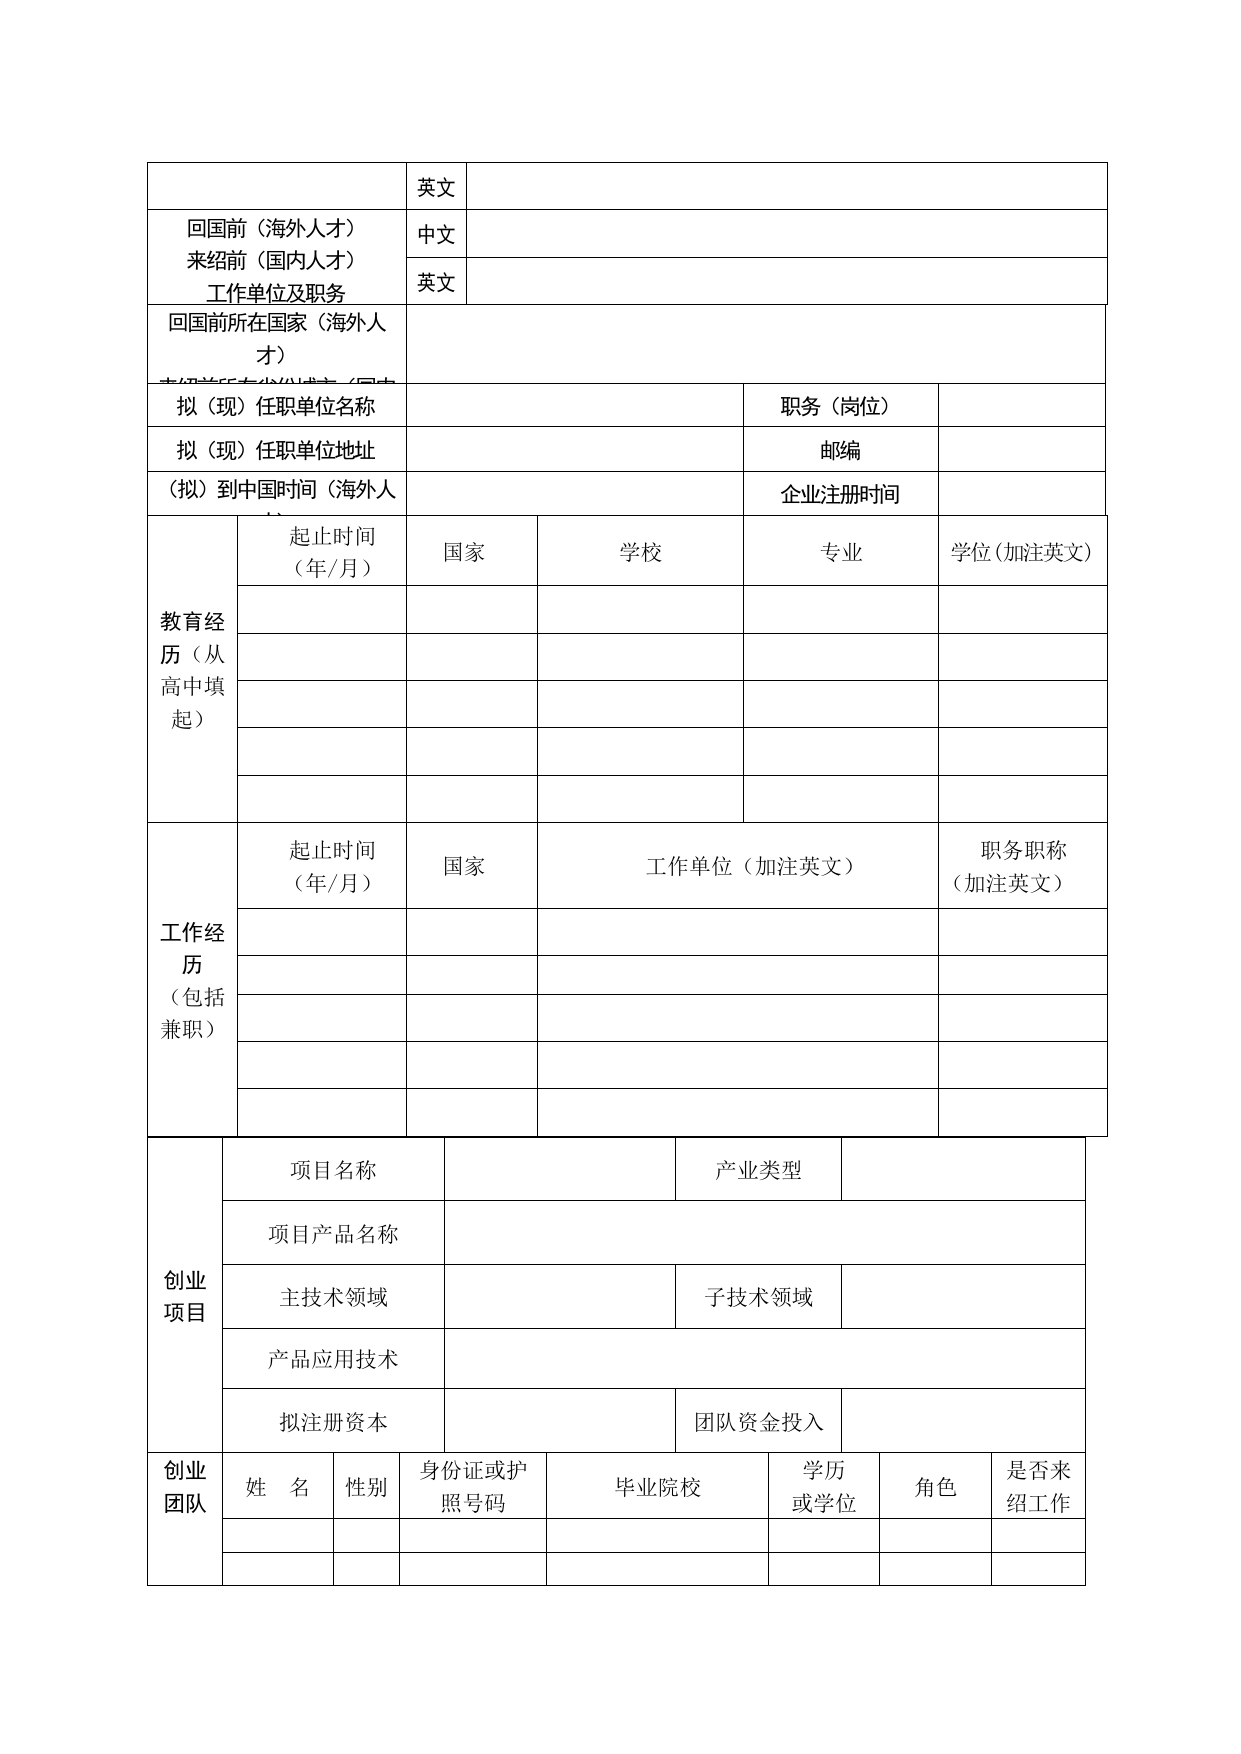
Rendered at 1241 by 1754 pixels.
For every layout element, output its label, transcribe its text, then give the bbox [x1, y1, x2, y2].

table_cell 工作单位（加注英文） [538, 823, 938, 908]
table_cell 英文 [407, 163, 466, 209]
table_cell 回国前所在国家（海外人才） 来绍前所在省份城市（国内人才） [148, 305, 406, 383]
table_cell [407, 384, 743, 426]
table_cell 职务职称 （加注英文） [939, 823, 1107, 908]
table_cell [407, 1089, 537, 1136]
table_cell [334, 1553, 399, 1585]
table_cell [538, 1089, 938, 1136]
table_cell 角色 [880, 1453, 991, 1518]
table_header [842, 1138, 1085, 1200]
table_cell [334, 1519, 399, 1552]
table_cell [842, 1265, 1085, 1328]
table_cell 拟（现）任职单位地址 [148, 427, 406, 471]
table_cell 项目产品名称 [223, 1201, 444, 1264]
table_cell 团队资金投入 [676, 1389, 841, 1452]
table_cell [407, 472, 743, 515]
table_cell 性别 [334, 1453, 399, 1518]
table_header 产业类型 [676, 1138, 841, 1200]
table_cell [842, 1389, 1085, 1452]
table_cell 专业 [744, 516, 938, 585]
table_cell [769, 1553, 879, 1585]
table_cell [538, 776, 743, 822]
table_cell 身份证或护照号码 [400, 1453, 546, 1518]
table_cell [238, 1089, 406, 1136]
table_cell [445, 1201, 1085, 1264]
table_cell [467, 258, 1107, 304]
table_cell 邮编 [744, 427, 938, 471]
table_cell [223, 1553, 333, 1585]
table_cell [407, 776, 537, 822]
table_cell [547, 1553, 768, 1585]
table_cell [939, 586, 1107, 633]
table_cell [407, 956, 537, 994]
table_cell [992, 1553, 1085, 1585]
table_cell [407, 634, 537, 680]
table_cell 起止时间 （年/月） [238, 516, 406, 585]
table_cell 是否来绍工作 [992, 1453, 1085, 1518]
table_cell [744, 728, 938, 774]
table_cell [744, 634, 938, 680]
table_cell [538, 586, 743, 633]
table_cell [407, 995, 537, 1041]
table_cell [538, 1042, 938, 1088]
table_cell [939, 909, 1107, 955]
table_cell 产品应用技术 [223, 1329, 444, 1388]
table_cell [238, 909, 406, 955]
table_cell [939, 728, 1107, 774]
table_cell [407, 728, 537, 774]
table_cell [238, 586, 406, 633]
table_cell [238, 634, 406, 680]
table_cell 学位(加注英文) [939, 516, 1107, 585]
table_cell [467, 210, 1107, 257]
table_cell [223, 1519, 333, 1552]
table_cell [538, 909, 938, 955]
table_cell [992, 1519, 1085, 1552]
table_cell 国家 [407, 823, 537, 908]
table_header 项目名称 [223, 1138, 444, 1200]
table_cell 教育经历（从高中填起） [148, 516, 237, 822]
table_cell [400, 1553, 546, 1585]
table_cell [407, 586, 537, 633]
table_cell 职务（岗位） [744, 384, 938, 426]
table_cell [769, 1519, 879, 1552]
table_cell 主技术领域 [223, 1265, 444, 1328]
table_cell 回国前（海外人才） 来绍前（国内人才） 工作单位及职务 [148, 210, 406, 304]
table_cell 国家 [407, 516, 537, 585]
table_cell [467, 163, 1107, 209]
table_cell [939, 427, 1105, 471]
table_cell [880, 1553, 991, 1585]
table_cell [538, 681, 743, 727]
table_cell 拟注册资本 [223, 1389, 444, 1452]
table_cell [547, 1519, 768, 1552]
table_cell [407, 305, 1105, 383]
table_cell [538, 956, 938, 994]
table_cell 学校 [538, 516, 743, 585]
table_cell [744, 586, 938, 633]
table_cell [939, 634, 1107, 680]
table_cell [880, 1519, 991, 1552]
table_header [445, 1138, 675, 1200]
table_cell [238, 728, 406, 774]
table_cell [445, 1265, 675, 1328]
table_cell [939, 1089, 1107, 1136]
table_cell [238, 1042, 406, 1088]
table_cell 中文 [407, 210, 466, 257]
table_cell [238, 681, 406, 727]
table_cell 学历 或学位 [769, 1453, 879, 1518]
table_cell [939, 776, 1107, 822]
table_cell [939, 1042, 1107, 1088]
table_cell [400, 1519, 546, 1552]
table_cell （拟）到中国时间（海外人才） [148, 472, 406, 515]
table_cell 子技术领域 [676, 1265, 841, 1328]
table_cell [407, 681, 537, 727]
table_cell [939, 472, 1105, 515]
table_cell [407, 909, 537, 955]
table_cell [939, 956, 1107, 994]
table_cell [538, 634, 743, 680]
table_cell [744, 681, 938, 727]
table_cell [238, 995, 406, 1041]
table_cell [407, 1042, 537, 1088]
table_cell 企业注册时间 [744, 472, 938, 515]
table_cell [238, 776, 406, 822]
table_cell 毕业院校 [547, 1453, 768, 1518]
table_cell [538, 728, 743, 774]
table_cell [939, 995, 1107, 1041]
table_cell [445, 1389, 675, 1452]
table_cell 英文 [407, 258, 466, 304]
table_cell [407, 427, 743, 471]
table_cell [445, 1329, 1085, 1388]
table_cell [939, 384, 1105, 426]
table_cell 拟（现）任职单位名称 [148, 384, 406, 426]
table_cell [744, 776, 938, 822]
table_header 创业项目 [148, 1138, 222, 1452]
table_cell 工作经历 （包括兼职） [148, 823, 237, 1136]
table_cell [939, 681, 1107, 727]
table_cell [238, 956, 406, 994]
table_cell 创业团队 [148, 1453, 222, 1585]
table_cell [538, 995, 938, 1041]
table_cell 姓 名 [223, 1453, 333, 1518]
table_cell 起止时间 （年/月） [238, 823, 406, 908]
